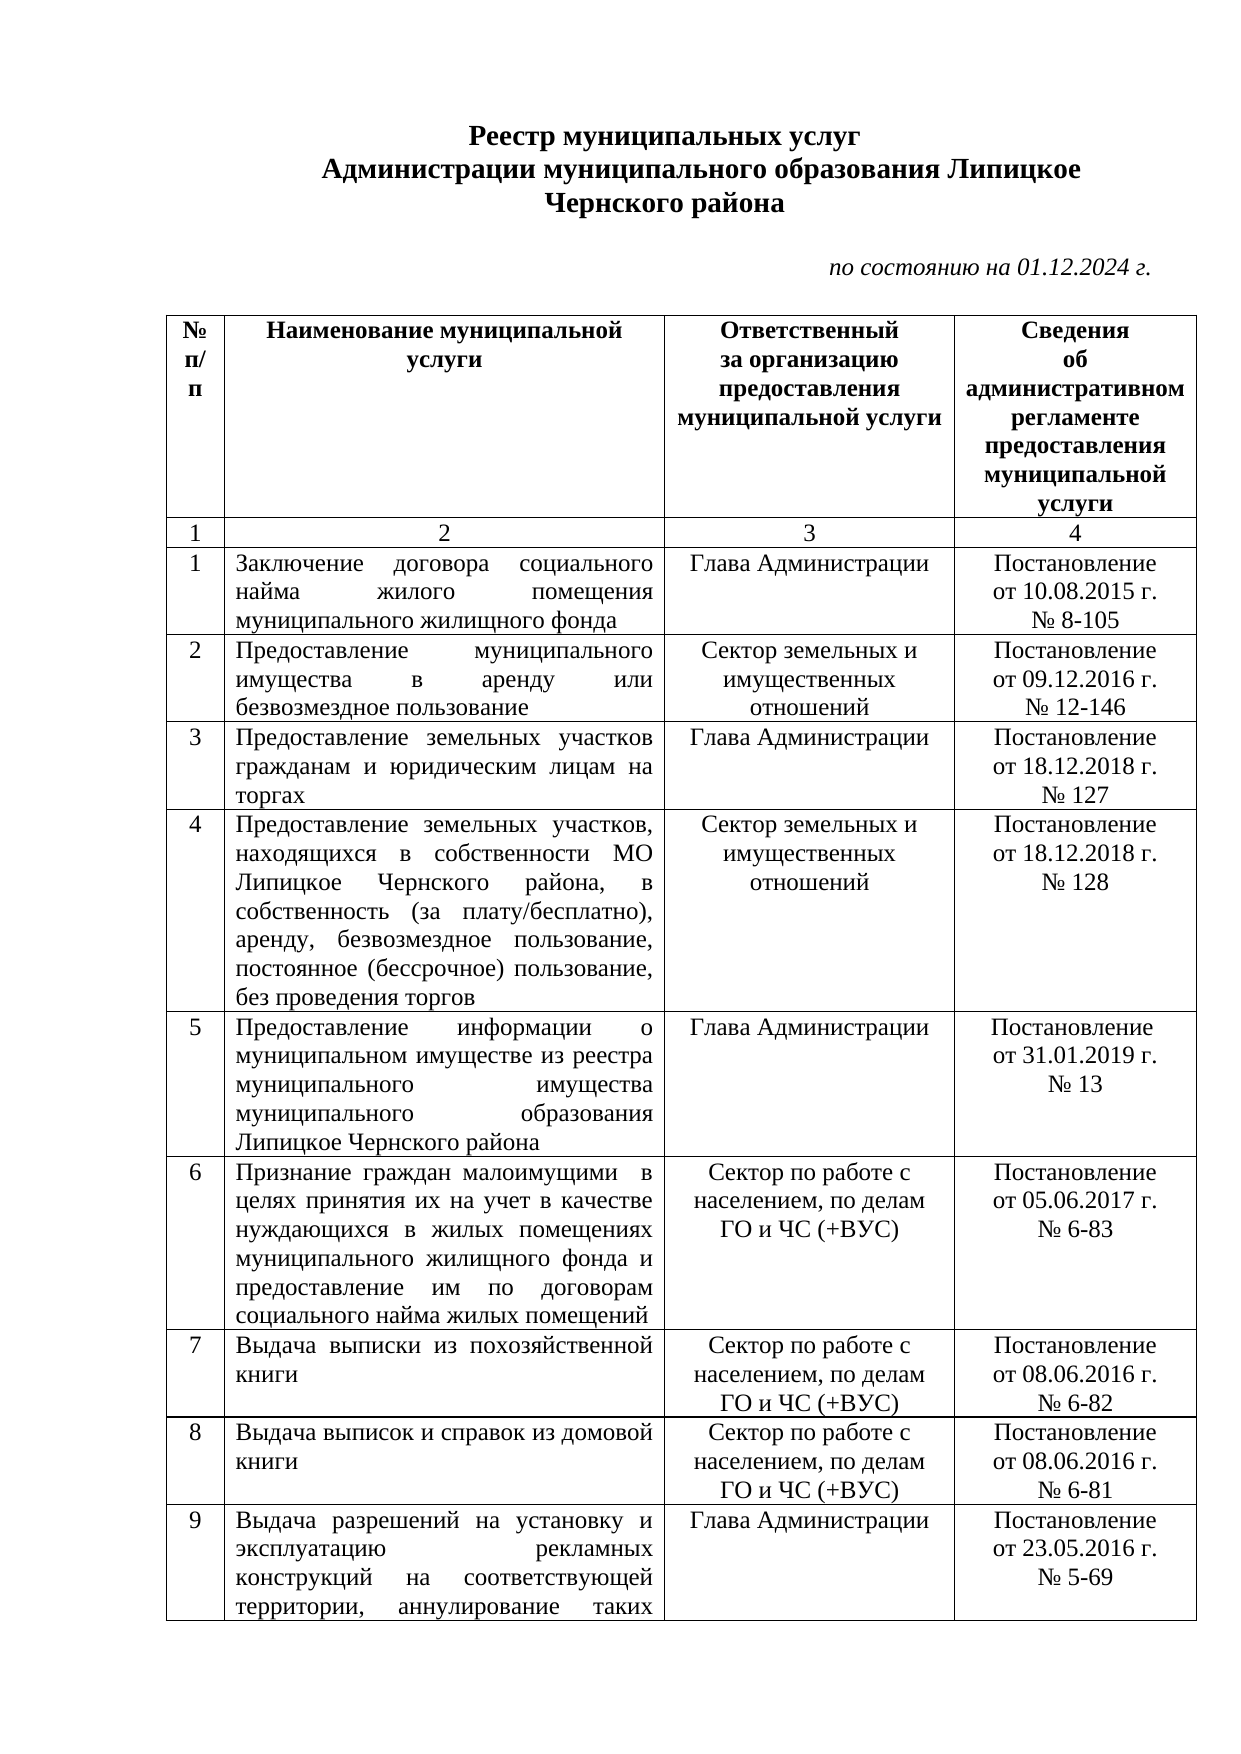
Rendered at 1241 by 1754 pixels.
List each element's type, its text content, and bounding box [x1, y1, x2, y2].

table_cell 4 [955, 518, 1196, 547]
table_cell Предоставление земельных участков гражданам и юридическим лицам на торгах [225, 722, 664, 808]
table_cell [225, 1505, 664, 1620]
table_cell Постановление от 08.06.2016 г. № 6-81 [955, 1418, 1196, 1504]
table_cell Сектор по работе с населением, по делам ГО и ЧС (+ВУС) [665, 1330, 954, 1416]
table_header Сведения об административном регламенте предоставления муниципальной услуги [955, 316, 1196, 517]
table_cell Заключение договора социального найма жилого помещения муниципального жилищного фонда [225, 548, 664, 634]
table_cell Сектор по работе с населением, по делам ГО и ЧС (+ВУС) [665, 1157, 954, 1329]
table_cell Постановление от 31.01.2019 г. № 13 [955, 1012, 1196, 1156]
table_cell 1 [167, 518, 224, 547]
table_header № п/п [167, 316, 224, 517]
table_cell 3 [665, 518, 954, 547]
table_cell Сектор земельных и имущественных отношений [665, 810, 954, 1011]
table_cell 2 [167, 635, 224, 721]
table_cell Постановление от 05.06.2017 г. № 6-83 [955, 1157, 1196, 1329]
table_cell 5 [167, 1012, 224, 1156]
table_cell Постановление от 18.12.2018 г. № 128 [955, 810, 1196, 1011]
table_cell 1 [167, 548, 224, 634]
table_cell Сектор земельных и имущественных отношений [665, 635, 954, 721]
table_cell Постановление от 09.12.2016 г. № 12-146 [955, 635, 1196, 721]
table_cell 6 [167, 1157, 224, 1329]
table_cell Предоставление муниципального имущества в аренду или безвозмездное пользование [225, 635, 664, 721]
table_cell 9 [167, 1505, 224, 1620]
table_cell Признание граждан малоимущими в целях принятия их на учет в качестве нуждающихся в жилых помещениях муниципального жилищного фонда и предоставление им по договорам социального найма жилых помещений [225, 1157, 664, 1329]
table_cell Сектор по работе с населением, по делам ГО и ЧС (+ВУС) [665, 1418, 954, 1504]
table_cell 8 [167, 1418, 224, 1504]
table_cell Выдача выписки из похозяйственной книги [225, 1330, 664, 1416]
table_cell Постановление от 08.06.2016 г. № 6-82 [955, 1330, 1196, 1416]
table_cell Глава Администрации [665, 1012, 954, 1156]
text Реестр муниципальных услуг [177, 118, 1152, 152]
text Администрации муниципального образования Липицкое Чернского района [177, 152, 1152, 219]
table_header Наименование муниципальной услуги [225, 316, 664, 517]
table_cell 2 [225, 518, 664, 547]
table_cell Глава Администрации [665, 548, 954, 634]
table_cell Предоставление земельных участков, находящихся в собственности МО Липицкое Чернского района, в собственность (за плату/бесплатно), аренду, безвозмездное пользование, постоянное (бессрочное) пользование, без проведения торгов [225, 810, 664, 1011]
table_cell Выдача выписок и справок из домовой книги [225, 1418, 664, 1504]
table_header Ответственный за организацию предоставления муниципальной услуги [665, 316, 954, 517]
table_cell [955, 1505, 1196, 1620]
table_cell 7 [167, 1330, 224, 1416]
table_cell 4 [167, 810, 224, 1011]
table_cell Постановление от 18.12.2018 г. № 127 [955, 722, 1196, 808]
text по состоянию на 01.12.2024 г. [177, 252, 1152, 281]
table_cell Предоставление информации о муниципальном имуществе из реестра муниципального имущества муниципального образования Липицкое Чернского района [225, 1012, 664, 1156]
table_cell Постановление от 10.08.2015 г. № 8-105 [955, 548, 1196, 634]
table_cell Глава Администрации [665, 722, 954, 808]
table_cell Глава Администрации [665, 1505, 954, 1620]
table_cell 3 [167, 722, 224, 808]
